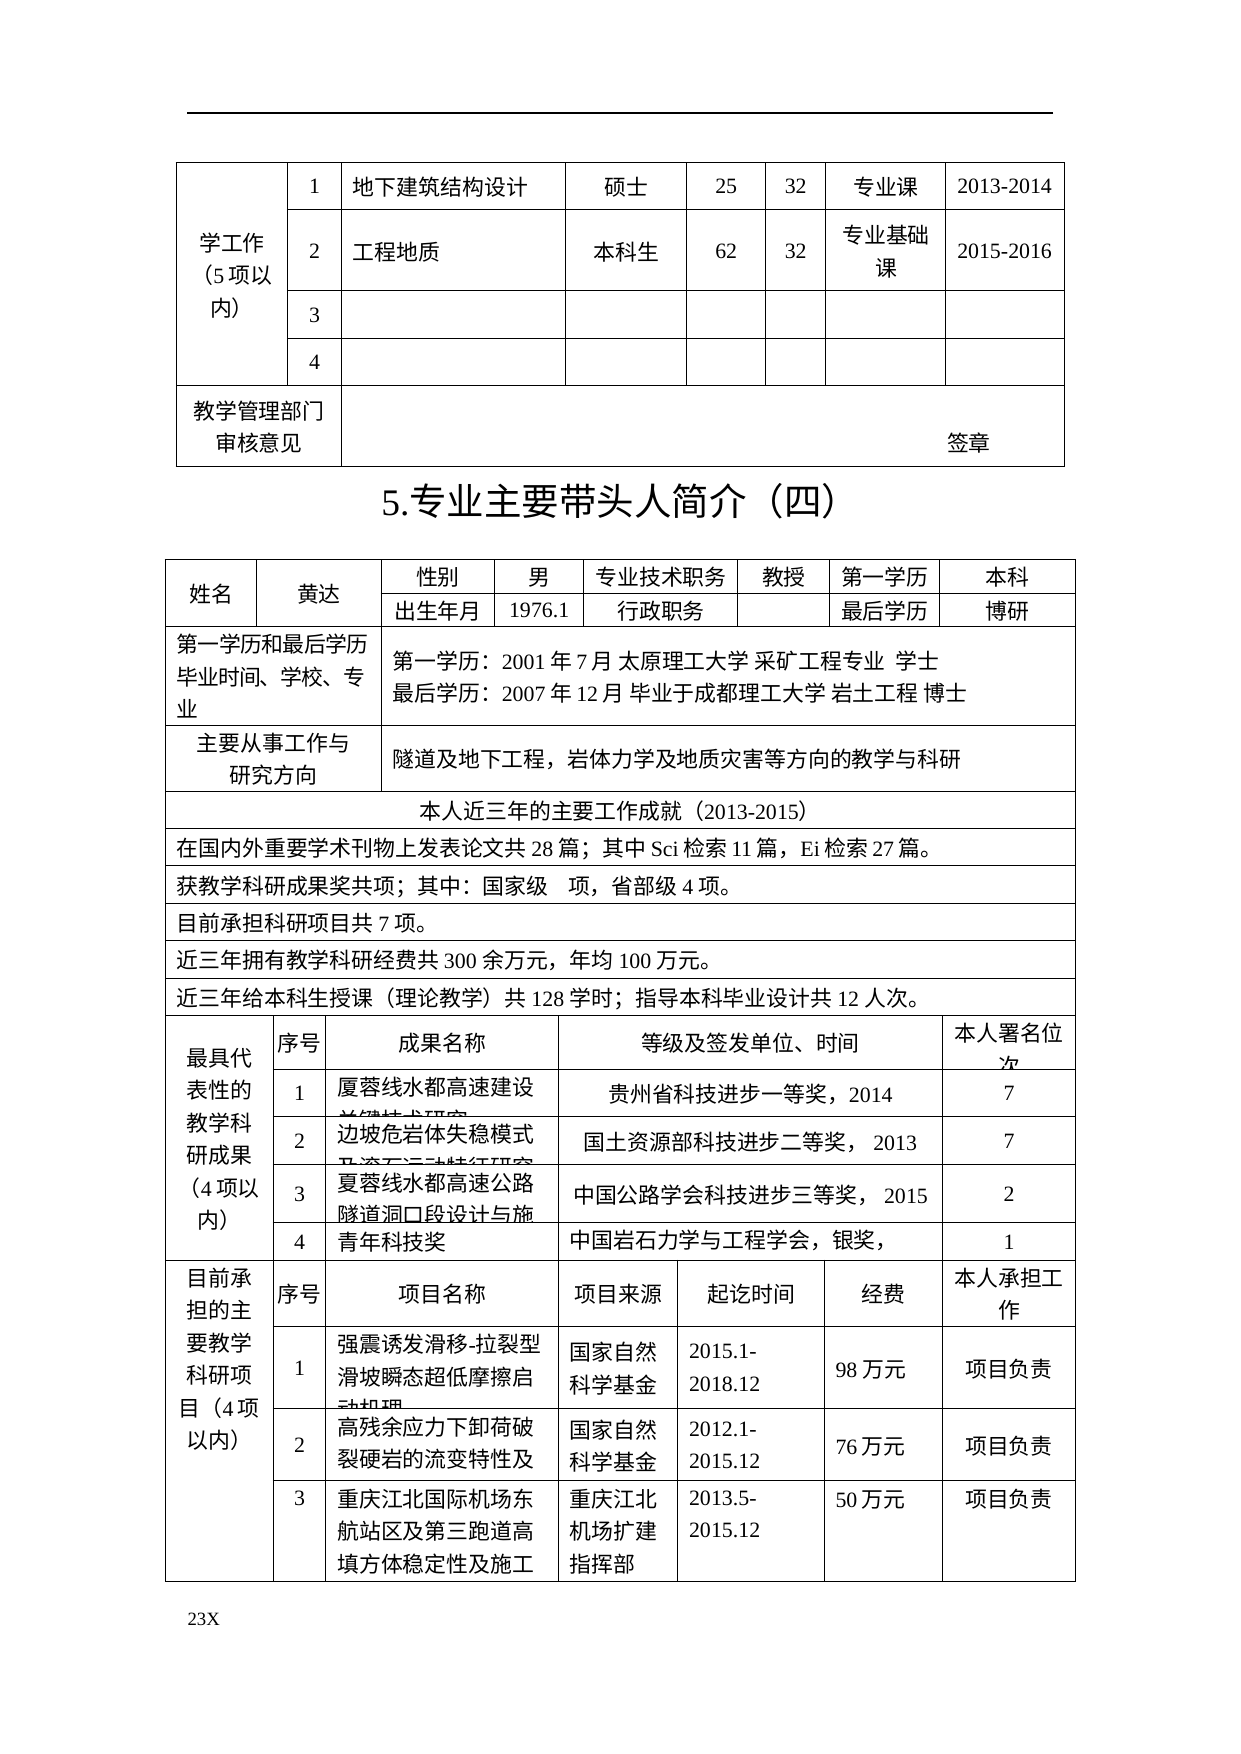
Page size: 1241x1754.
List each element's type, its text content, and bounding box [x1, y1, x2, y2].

table_cell [766, 339, 825, 385]
table_header 专业技术职务 [584, 560, 737, 592]
table_cell 经费 [825, 1261, 942, 1326]
table_cell 中国公路学会科技进步三等奖， 2015 [559, 1165, 942, 1222]
table_cell 7 [943, 1117, 1075, 1164]
table_cell [738, 594, 829, 626]
table_cell 工程地质 [342, 210, 565, 290]
table_header 男 [495, 560, 583, 592]
table_cell 目前承担的主要教学科研项目（4项以内） [166, 1261, 273, 1581]
table_cell 2 [274, 1409, 325, 1480]
table_header 本科 [940, 560, 1075, 592]
table_cell [342, 339, 565, 385]
table_cell 国家自然科学基金 [559, 1327, 677, 1408]
table_cell 贵州省科技进步一等奖，2014 [559, 1070, 942, 1116]
table_cell [826, 291, 945, 338]
table_cell 近三年给本科生授课（理论教学）共 128 学时；指导本科毕业设计共 12 人次。 [166, 979, 1075, 1015]
table_cell 1976.1 [495, 594, 583, 626]
table_header 性别 [382, 560, 494, 592]
table_cell [766, 291, 825, 338]
table_cell 项目负责 [943, 1481, 1075, 1581]
table_header 黄达 [257, 560, 381, 626]
table_cell 2015-2016 [946, 210, 1064, 290]
table_header 教授 [738, 560, 829, 592]
table_cell 专业基础课 [826, 210, 945, 290]
table_cell 等级及签发单位、时间 [559, 1016, 942, 1069]
table_cell 2015.1-2018.12 [678, 1327, 824, 1408]
table_cell 62 [687, 210, 765, 290]
table_cell 1 [274, 1327, 325, 1408]
table_cell 国土资源部科技进步二等奖， 2013 [559, 1117, 942, 1164]
table_cell 近三年拥有教学科研经费共 300 余万元，年均 100 万元。 [166, 941, 1075, 977]
table_cell 32 [766, 163, 825, 209]
table_cell 专业课 [826, 163, 945, 209]
table_cell [687, 339, 765, 385]
table_cell 青年科技奖 [326, 1223, 558, 1259]
table_cell 边坡危岩体失稳模式及滚石运动特征研究 [326, 1117, 558, 1164]
table_cell 4 [288, 339, 341, 385]
table_cell 高残余应力下卸荷破裂硬岩的流变特性及时效扩展机理研究 [326, 1409, 558, 1480]
table_cell 32 [766, 210, 825, 290]
table_header 姓名 [166, 560, 256, 626]
table_cell 1 [943, 1223, 1075, 1259]
table_cell 起讫时间 [678, 1261, 824, 1326]
table_cell [946, 339, 1064, 385]
table_cell 成果名称 [326, 1016, 558, 1069]
table_cell 国家自然科学基金 [559, 1409, 677, 1480]
table_cell 项目来源 [559, 1261, 677, 1326]
table_cell 目前承担的主要教学工作（5项以内） [177, 163, 287, 385]
table_cell 地下建筑结构设计 [342, 163, 565, 209]
table_cell [946, 291, 1064, 338]
table_cell 2 [274, 1117, 325, 1164]
table_cell [566, 291, 686, 338]
table_cell 1 [274, 1070, 325, 1116]
table_cell 项目名称 [326, 1261, 558, 1326]
table_cell 博研 [940, 594, 1075, 626]
table_cell 重庆江北机场扩建指挥部 [559, 1481, 677, 1581]
text 5.专业主要带头人简介（四） [187, 467, 1053, 532]
table_cell 2013.5-2015.12 [678, 1481, 824, 1581]
table_cell 76万元 [825, 1409, 942, 1480]
table_cell 强震诱发滑移-拉裂型滑坡瞬态超低摩擦启动机理 [326, 1327, 558, 1408]
table_cell 25 [687, 163, 765, 209]
table_cell 获教学科研成果奖共项；其中：国家级 项，省部级 4 项。 [166, 866, 1075, 903]
table_cell 本科生 [566, 210, 686, 290]
table_cell 7 [943, 1070, 1075, 1116]
table_cell 行政职务 [584, 594, 737, 626]
table_cell 2 [943, 1165, 1075, 1222]
table_cell 2012.1-2015.12 [678, 1409, 824, 1480]
table_cell [687, 291, 765, 338]
table_cell 4 [274, 1223, 325, 1259]
table_cell 3 [288, 291, 341, 338]
table_cell 项目负责 [943, 1409, 1075, 1480]
table_cell 本人署名位次 [943, 1016, 1075, 1069]
table_cell [342, 291, 565, 338]
table_cell [566, 339, 686, 385]
table_cell 在国内外重要学术刊物上发表论文共 28 篇；其中Sci检索11篇，Ei检索27篇。 [166, 829, 1075, 865]
table_cell 出生年月 [382, 594, 494, 626]
table_cell 中国岩石力学与工程学会，银奖， 2014 [559, 1223, 942, 1259]
table_cell 2013-2014 [946, 163, 1064, 209]
table_cell 教学管理部门审核意见 [177, 386, 341, 466]
table_cell 厦蓉线水都高速建设关键技术研究 [326, 1070, 558, 1116]
table_cell 1 [288, 163, 341, 209]
table_cell 50万元 [825, 1481, 942, 1581]
table_header 第一学历 [830, 560, 939, 592]
table_cell 主要从事工作与 研究方向 [166, 726, 381, 791]
table_cell 3 [274, 1481, 325, 1581]
table_cell 目前承担科研项目共 7 项。 [166, 904, 1075, 940]
table_cell 序号 [274, 1261, 325, 1326]
table_cell 签章 [342, 386, 1064, 466]
table_cell [826, 339, 945, 385]
table_cell 3 [274, 1165, 325, 1222]
table_cell 本人近三年的主要工作成就（2013-2015） [166, 792, 1075, 828]
table_cell 最具代表性的教学科研成果（4项以内） [166, 1016, 273, 1259]
table_cell 夏蓉线水都高速公路隧道洞口段设计与施工技术研究 [326, 1165, 558, 1222]
table_cell 序号 [274, 1016, 325, 1069]
table_cell 98 万元 [825, 1327, 942, 1408]
table_cell 项目负责 [943, 1327, 1075, 1408]
table_cell 第一学历和最后学历毕业时间、学校、专业 [166, 627, 381, 724]
table_cell 2 [288, 210, 341, 290]
table_cell 第一学历：2001年7月 太原理工大学 采矿工程专业 学士 最后学历：2007年12月 毕业于成都理工大学 岩土工程 博士 [382, 627, 1075, 724]
table_cell 硕士 [566, 163, 686, 209]
table_cell 最后学历 [830, 594, 939, 626]
table_cell 重庆江北国际机场东航站区及第三跑道高填方体稳定性及施工设计优化 [326, 1481, 558, 1581]
table_cell 本人承担工作 [943, 1261, 1075, 1326]
table_cell 隧道及地下工程，岩体力学及地质灾害等方向的教学与科研 [382, 726, 1075, 791]
